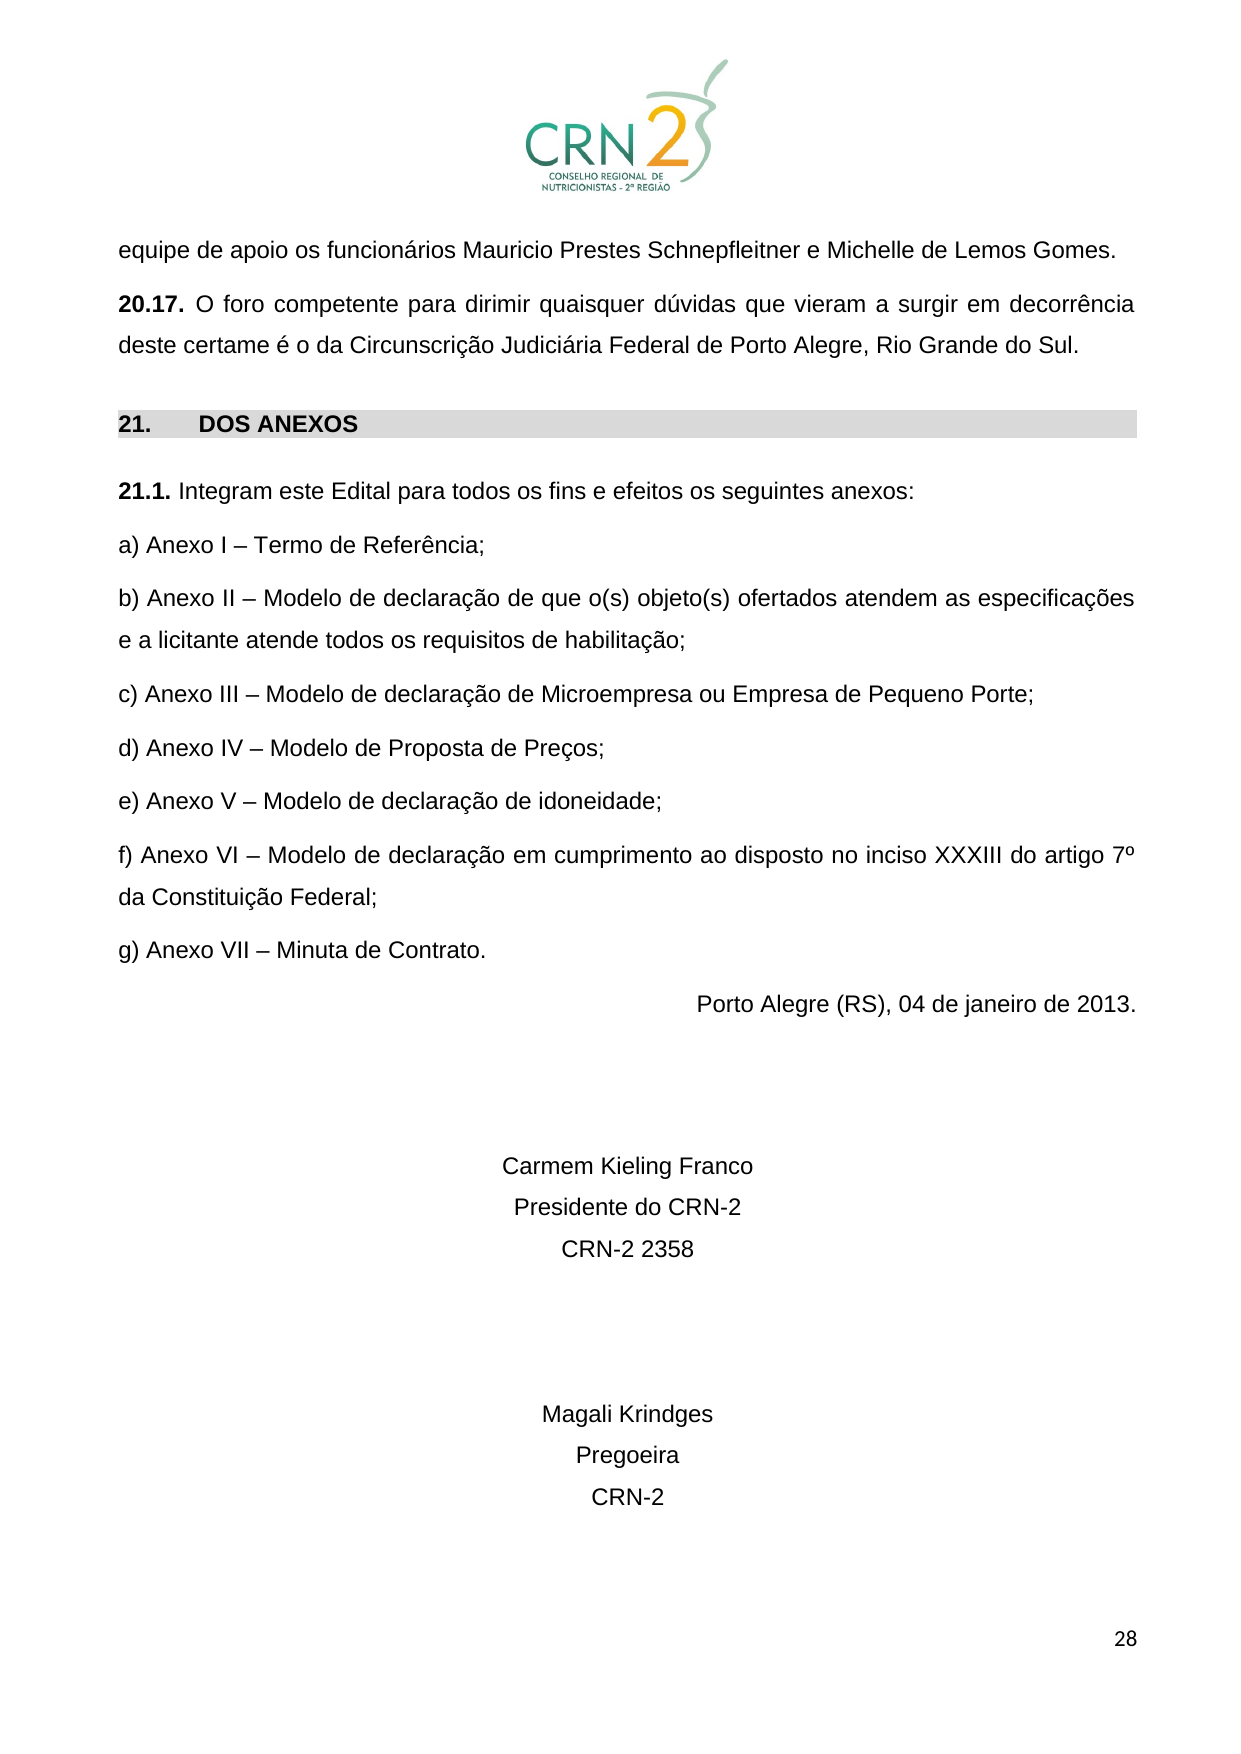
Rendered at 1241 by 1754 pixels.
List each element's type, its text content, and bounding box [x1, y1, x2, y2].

text f) Anexo VI – Modelo de declaração em cumprimento ao disposto no inciso XXXIII do artigo 7º da Constituição Federal; [118, 841, 1137, 910]
text Pregoeira [118, 1441, 1137, 1469]
text 20.17. O foro competente para dirimir quaisquer dúvidas que vieram a surgir em decorrência deste certame é o da Circunscrição Judiciária Federal de Porto Alegre, Rio Grande do Sul. [118, 290, 1137, 359]
text Magali Krindges [118, 1400, 1137, 1427]
text g) Anexo VII – Minuta de Contrato. [118, 936, 1137, 964]
text CRN-2 [118, 1483, 1137, 1510]
text Carmem Kieling Franco [118, 1152, 1137, 1179]
text d) Anexo IV – Modelo de Proposta de Preços; [118, 733, 1137, 761]
picture [524, 59, 731, 194]
text 21. DOS ANEXOS [118, 410, 1137, 438]
text Presidente do CRN-2 [118, 1193, 1137, 1221]
text 21.1. Integram este Edital para todos os fins e efeitos os seguintes anexos: [118, 477, 1137, 504]
text CRN-2 2358 [118, 1234, 1137, 1262]
text e) Anexo V – Modelo de declaração de idoneidade; [118, 787, 1137, 815]
text c) Anexo III – Modelo de declaração de Microempresa ou Empresa de Pequeno Porte; [118, 679, 1137, 707]
text a) Anexo I – Termo de Referência; [118, 531, 1137, 558]
text b) Anexo II – Modelo de declaração de que o(s) objeto(s) ofertados atendem as especificações e a licitante atende todos os requisitos de habilitação; [118, 584, 1137, 653]
text Porto Alegre (RS), 04 de janeiro de 2013. [118, 990, 1137, 1018]
